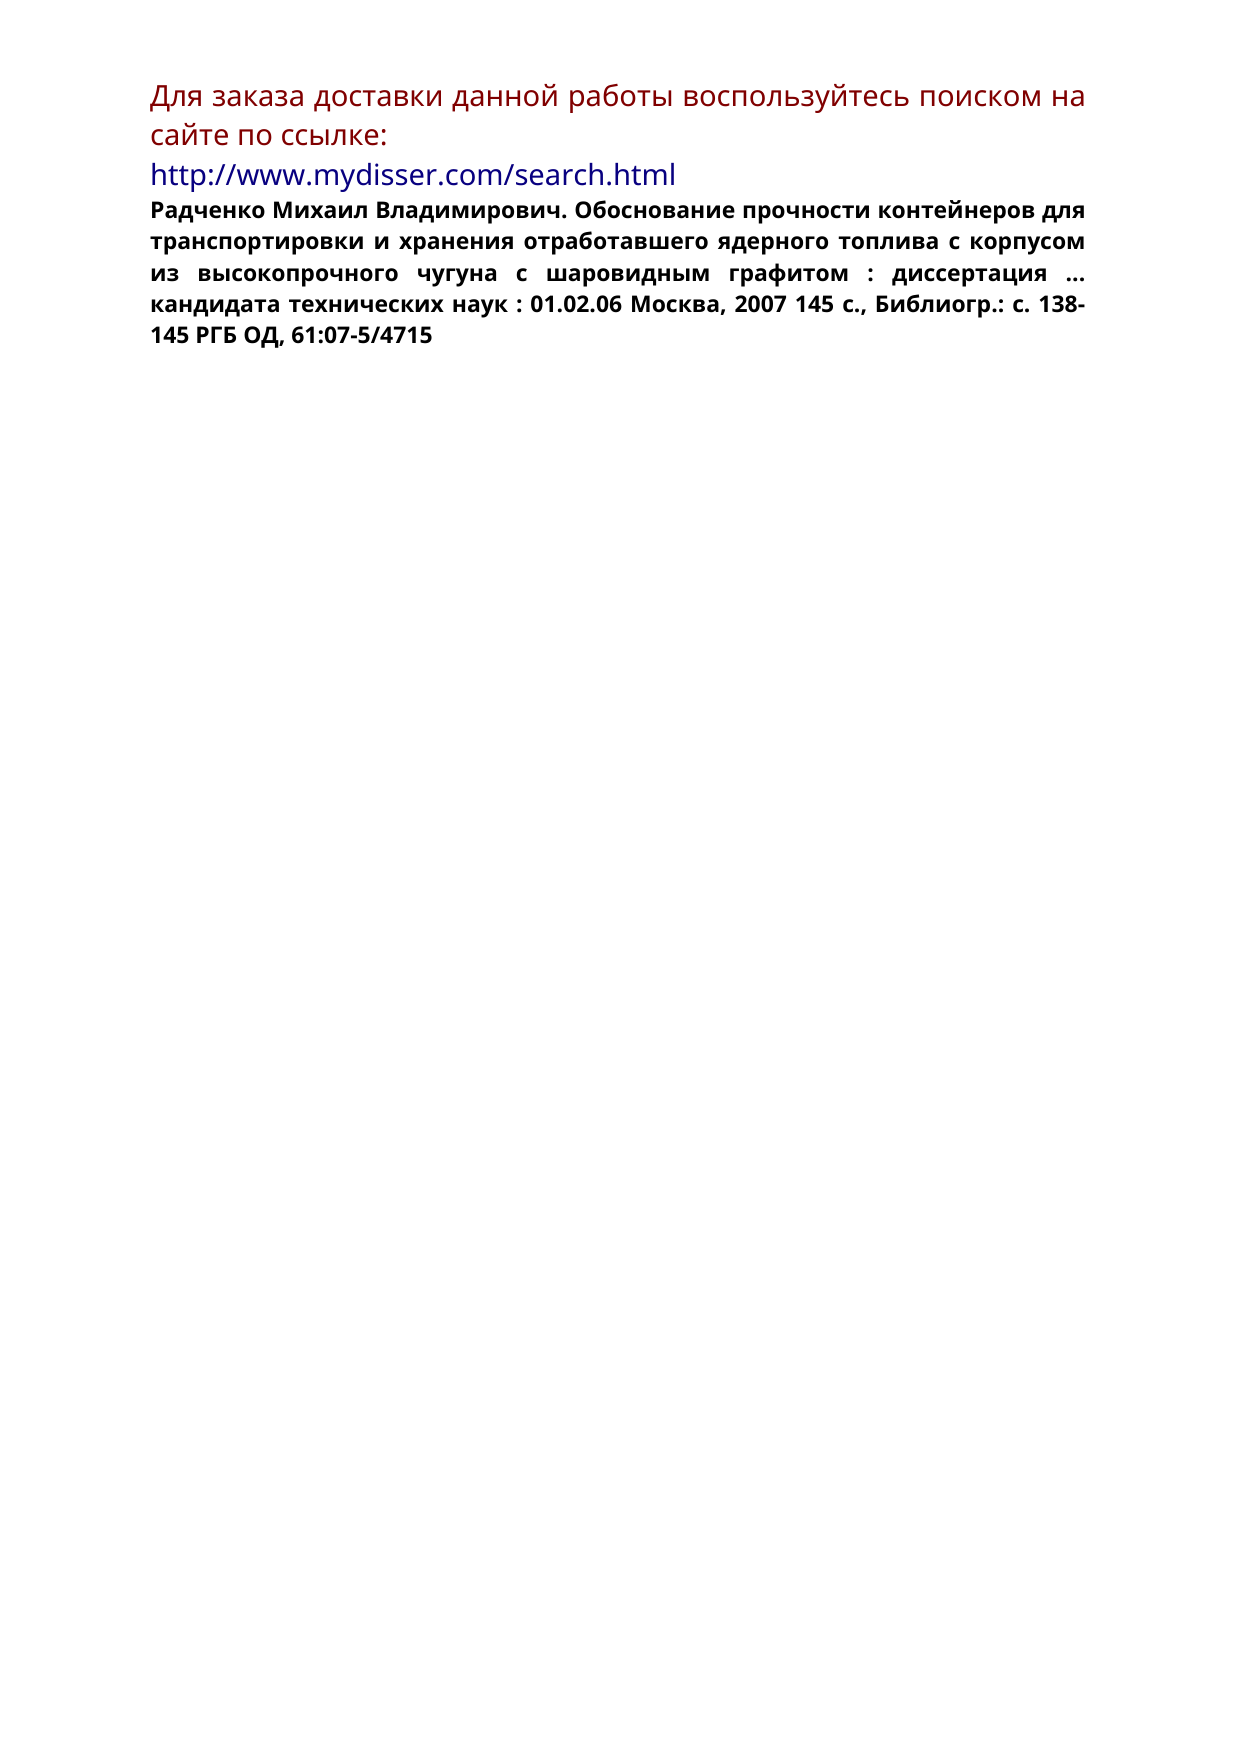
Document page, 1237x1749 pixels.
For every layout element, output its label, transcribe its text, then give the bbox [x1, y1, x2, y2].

text Радченко Михаил Владимирович. Обоснование прочности контейнеров для транспортировки и хранения отработавшего ядерного топлива с корпусом из высокопрочного чугуна с шаровидным графитом : диссертация ... кандидата технических наук : 01.02.06 Москва, 2007 145 с., Библиогр.: с. 138-145 РГБ ОД, 61:07-5/4715 [150, 194, 1086, 350]
